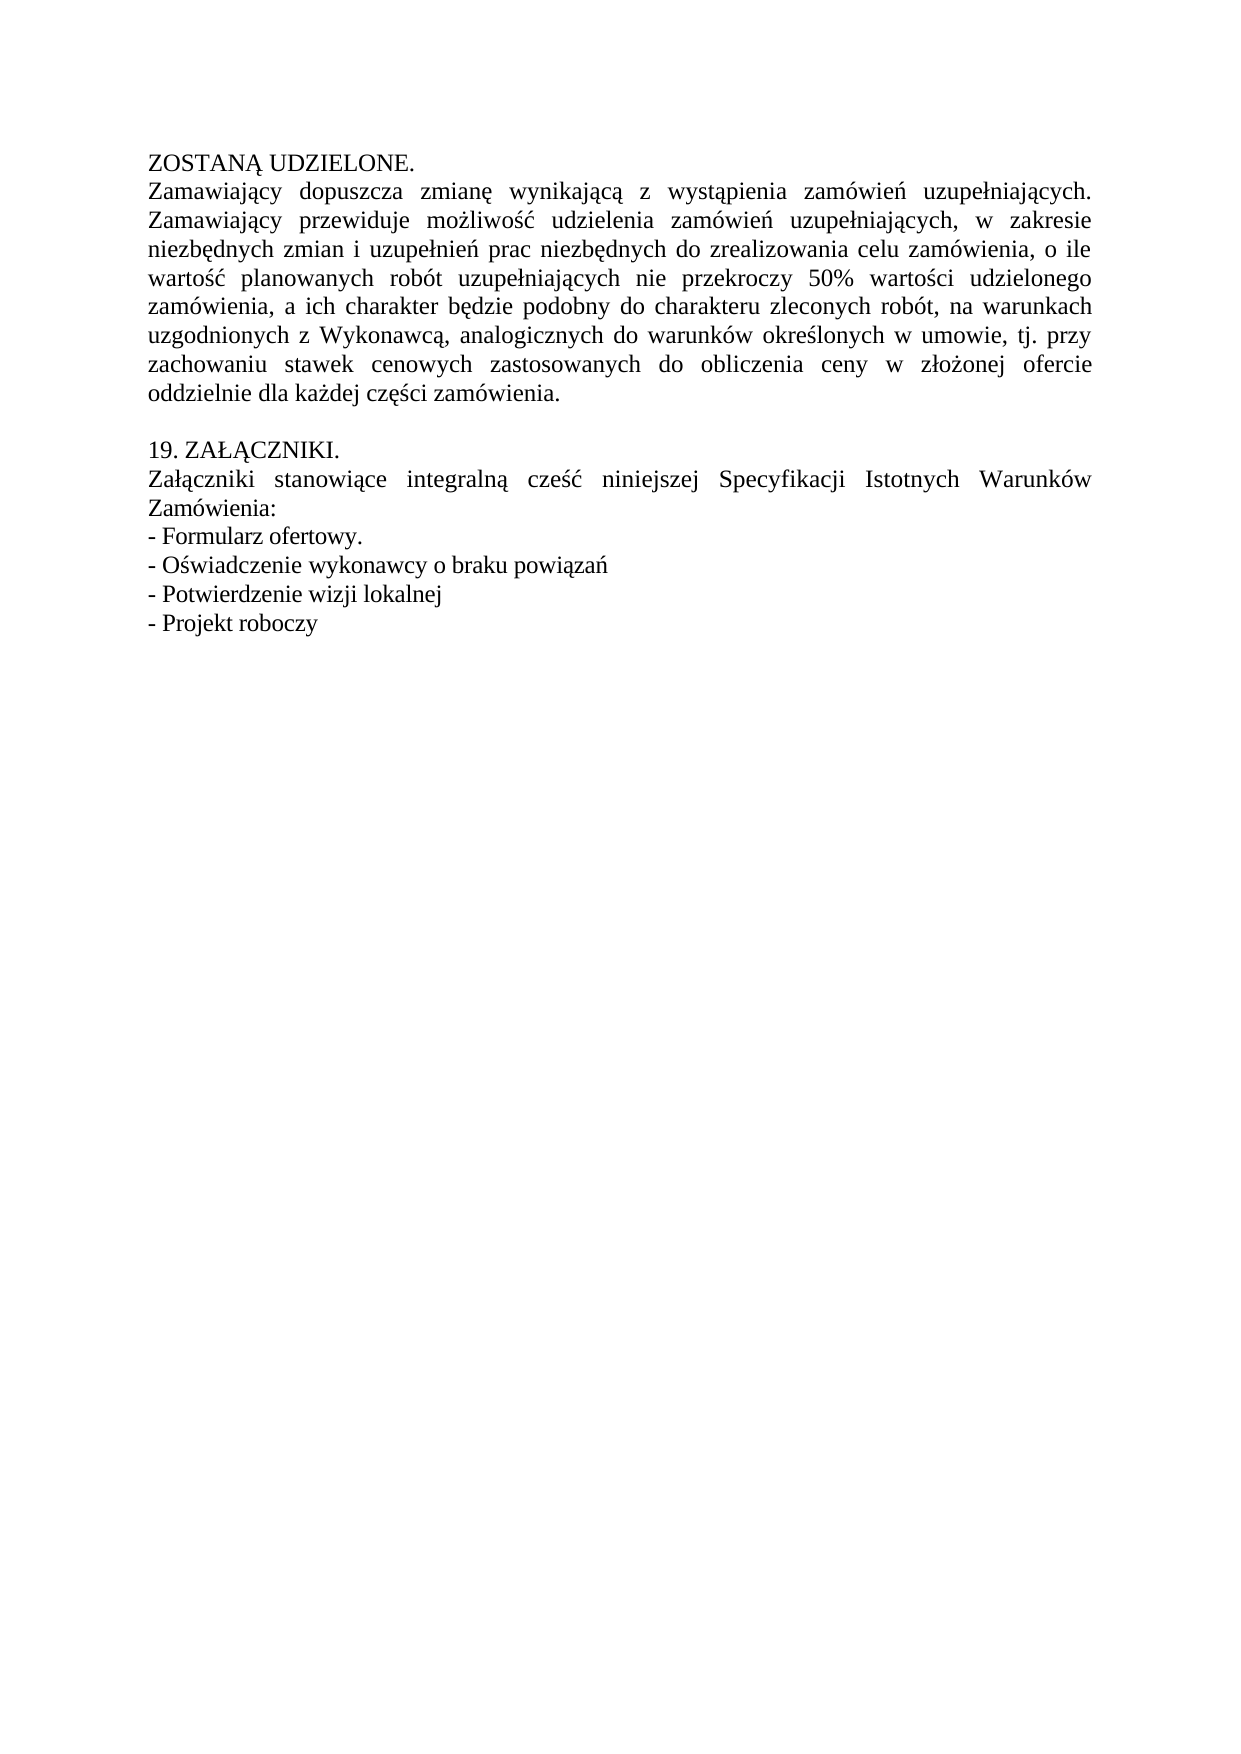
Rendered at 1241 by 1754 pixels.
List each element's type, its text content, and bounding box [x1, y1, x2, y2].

text - Oświadczenie wykonawcy o braku powiązań [148, 550, 1093, 579]
text 19. ZAŁĄCZNIKI. [148, 435, 1093, 464]
text - Formularz ofertowy. [148, 521, 1093, 550]
text - Projekt roboczy [148, 608, 1093, 636]
text - Potwierdzenie wizji lokalnej [148, 579, 1093, 608]
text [148, 148, 1093, 176]
text Zamawiający dopuszcza zmianę wynikającą z wystąpienia zamówień uzupełniających. Zamawiający przewiduje możliwość udzielenia zamówień uzupełniających, w zakresie niezbędnych zmian i uzupełnień prac niezbędnych do zrealizowania celu zamówienia, o ile wartość planowanych robót uzupełniających nie przekroczy 50% wartości udzielonego zamówienia, a ich charakter będzie podobny do charakteru zleconych robót, na warunkach uzgodnionych z Wykonawcą, analogicznych do warunków określonych w umowie, tj. przy zachowaniu stawek cenowych zastosowanych do obliczenia ceny w złożonej ofercie oddzielnie dla każdej części zamówienia. [148, 176, 1093, 406]
text Załączniki stanowiące integralną cześć niniejszej Specyfikacji Istotnych Warunków Zamówienia: [148, 464, 1093, 521]
